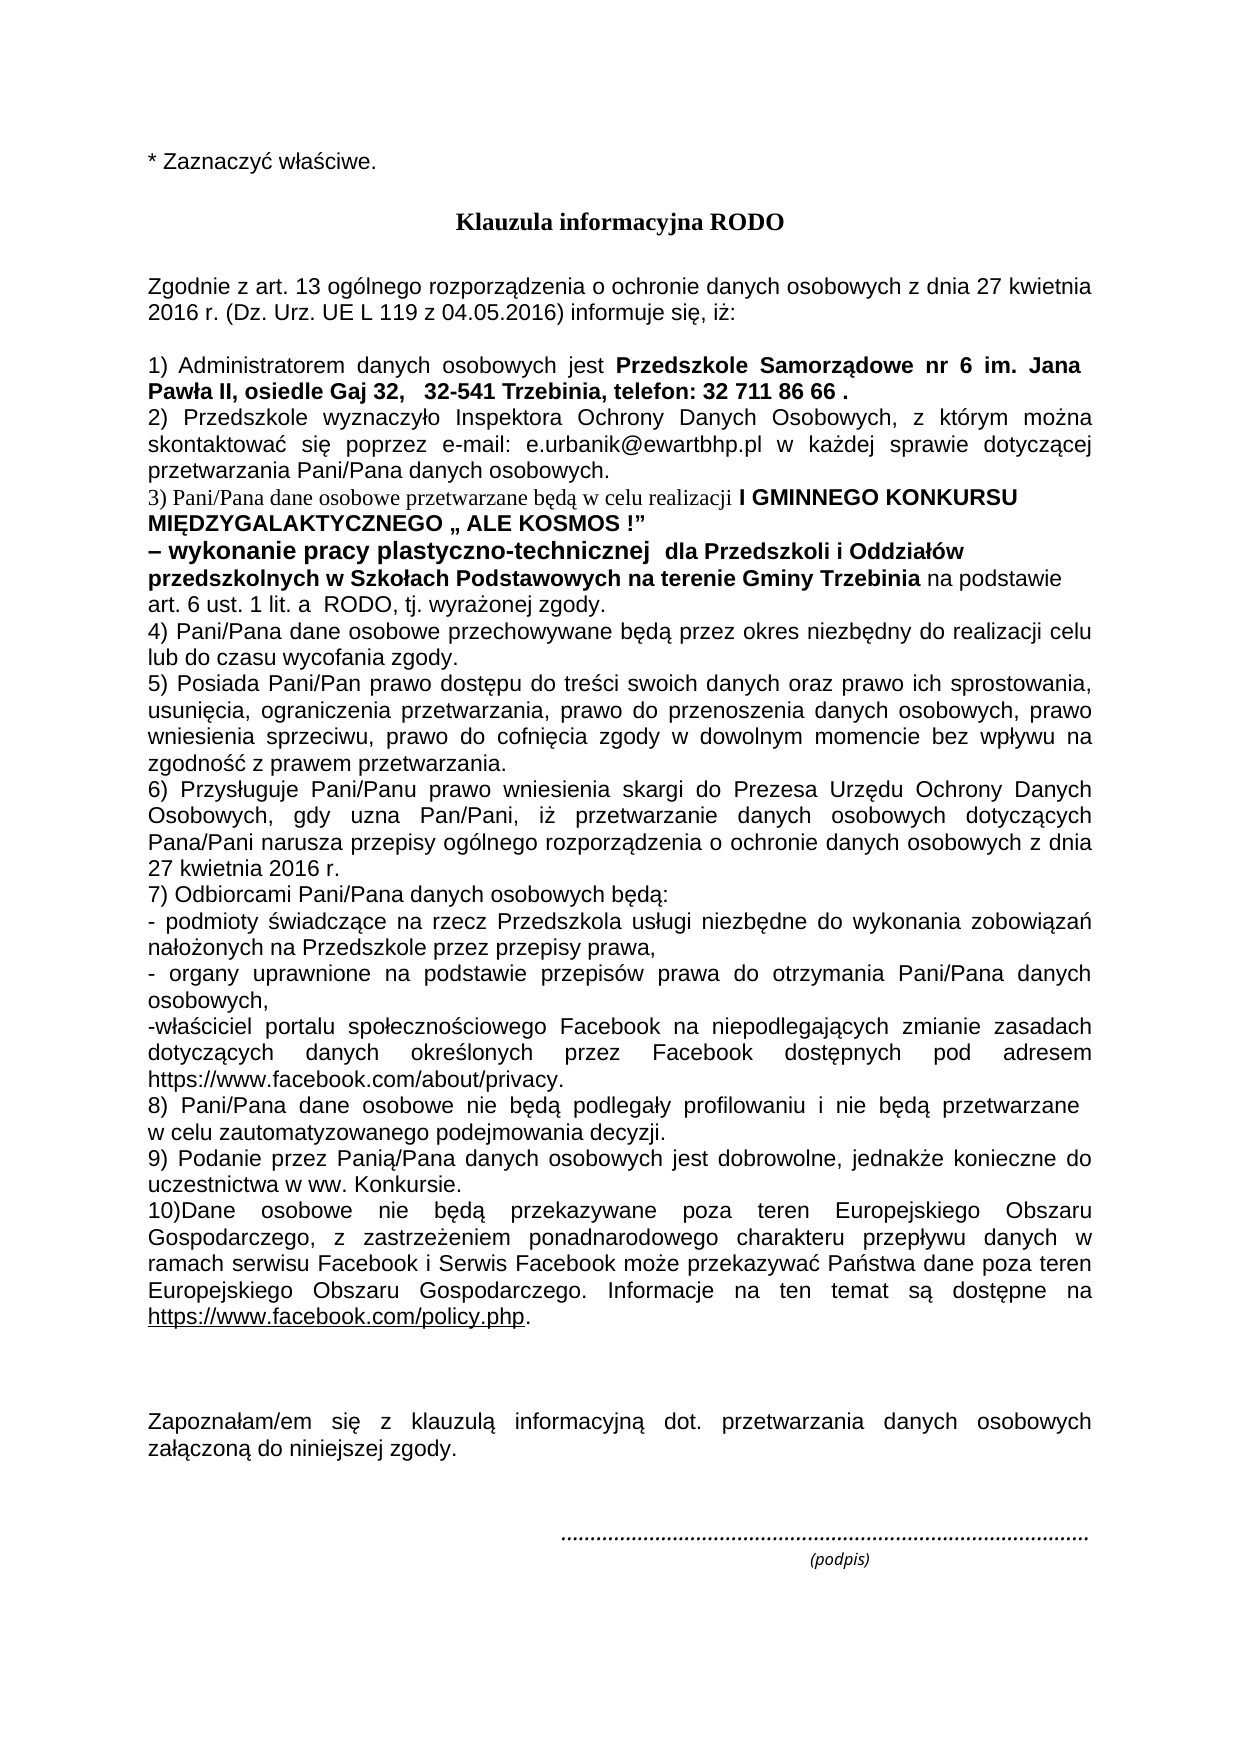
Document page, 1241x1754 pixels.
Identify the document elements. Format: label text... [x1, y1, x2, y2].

text 4) Pani/Pana dane osobowe przechowywane będą przez okres niezbędny do realizacji celu lub do czasu wycofania zgody. [148, 618, 1093, 670]
text 3) Pani/Pana dane osobowe przetwarzane będą w celu realizacji I GMINNEGO KONKURSU MIĘDZYGALAKTYCZNEGO „ ALE KOSMOS !” [148, 483, 1093, 536]
text (podpis) [148, 1547, 1093, 1570]
text Zapoznałam/em się z klauzulą informacyjną dot. przetwarzania danych osobowych załączoną do niniejszej zgody. [148, 1408, 1093, 1461]
text - podmioty świadczące na rzecz Przedszkola usługi niezbędne do wykonania zobowiązań nałożonych na Przedszkole przez przepisy prawa, [148, 908, 1093, 960]
text 1) Administratorem danych osobowych jest Przedszkole Samorządowe nr 6 im. Jana Pawła II, osiedle Gaj 32, 32-541 Trzebinia, telefon: 32 711 86 66 . [148, 352, 1093, 404]
text ……………………………………………………………………………… [148, 1516, 1093, 1547]
text Klauzula informacyjna RODO [148, 207, 1093, 236]
text - organy uprawnione na podstawie przepisów prawa do otrzymania Pani/Pana danych osobowych, -właściciel portalu społecznościowego Facebook na niepodlegających zmianie zasadach dotyczących danych określonych przez Facebook dostępnych pod adresem https://www.facebook.com/about/privacy. [148, 960, 1093, 1092]
text 2) Przedszkole wyznaczyło Inspektora Ochrony Danych Osobowych, z którym można skontaktować się poprzez e-mail: e.urbanik@ewartbhp.pl w każdej sprawie dotyczącej przetwarzania Pani/Pana danych osobowych. [148, 404, 1093, 483]
text 6) Przysługuje Pani/Panu prawo wniesienia skargi do Prezesa Urzędu Ochrony Danych Osobowych, gdy uzna Pan/Pani, iż przetwarzanie danych osobowych dotyczących Pana/Pani narusza przepisy ogólnego rozporządzenia o ochronie danych osobowych z dnia 27 kwietnia 2016 r. [148, 776, 1093, 881]
text – wykonanie pracy plastyczno-technicznej dla Przedszkoli i Oddziałów przedszkolnych w Szkołach Podstawowych na terenie Gminy Trzebinia na podstawie art. 6 ust. 1 lit. a RODO, tj. wyrażonej zgody. [148, 536, 1093, 618]
text 5) Posiada Pani/Pan prawo dostępu do treści swoich danych oraz prawo ich sprostowania, usunięcia, ograniczenia przetwarzania, prawo do przenoszenia danych osobowych, prawo wniesienia sprzeciwu, prawo do cofnięcia zgody w dowolnym momencie bez wpływu na zgodność z prawem przetwarzania. [148, 670, 1093, 776]
text 9) Podanie przez Panią/Pana danych osobowych jest dobrowolne, jednakże konieczne do uczestnictwa w ww. Konkursie. [148, 1145, 1093, 1197]
text 7) Odbiorcami Pani/Pana danych osobowych będą: [148, 881, 1093, 908]
text * Zaznaczyć właściwe. [148, 148, 1093, 174]
text Zgodnie z art. 13 ogólnego rozporządzenia o ochronie danych osobowych z dnia 27 kwietnia 2016 r. (Dz. Urz. UE L 119 z 04.05.2016) informuje się, iż: [148, 273, 1093, 325]
text 8) Pani/Pana dane osobowe nie będą podlegały profilowaniu i nie będą przetwarzane w celu zautomatyzowanego podejmowania decyzji. [148, 1092, 1093, 1145]
text 10)Dane osobowe nie będą przekazywane poza teren Europejskiego Obszaru Gospodarczego, z zastrzeżeniem ponadnarodowego charakteru przepływu danych w ramach serwisu Facebook i Serwis Facebook może przekazywać Państwa dane poza teren Europejskiego Obszaru Gospodarczego. Informacje na ten temat są dostępne na https://www.facebook.com/policy.php. [148, 1197, 1093, 1329]
